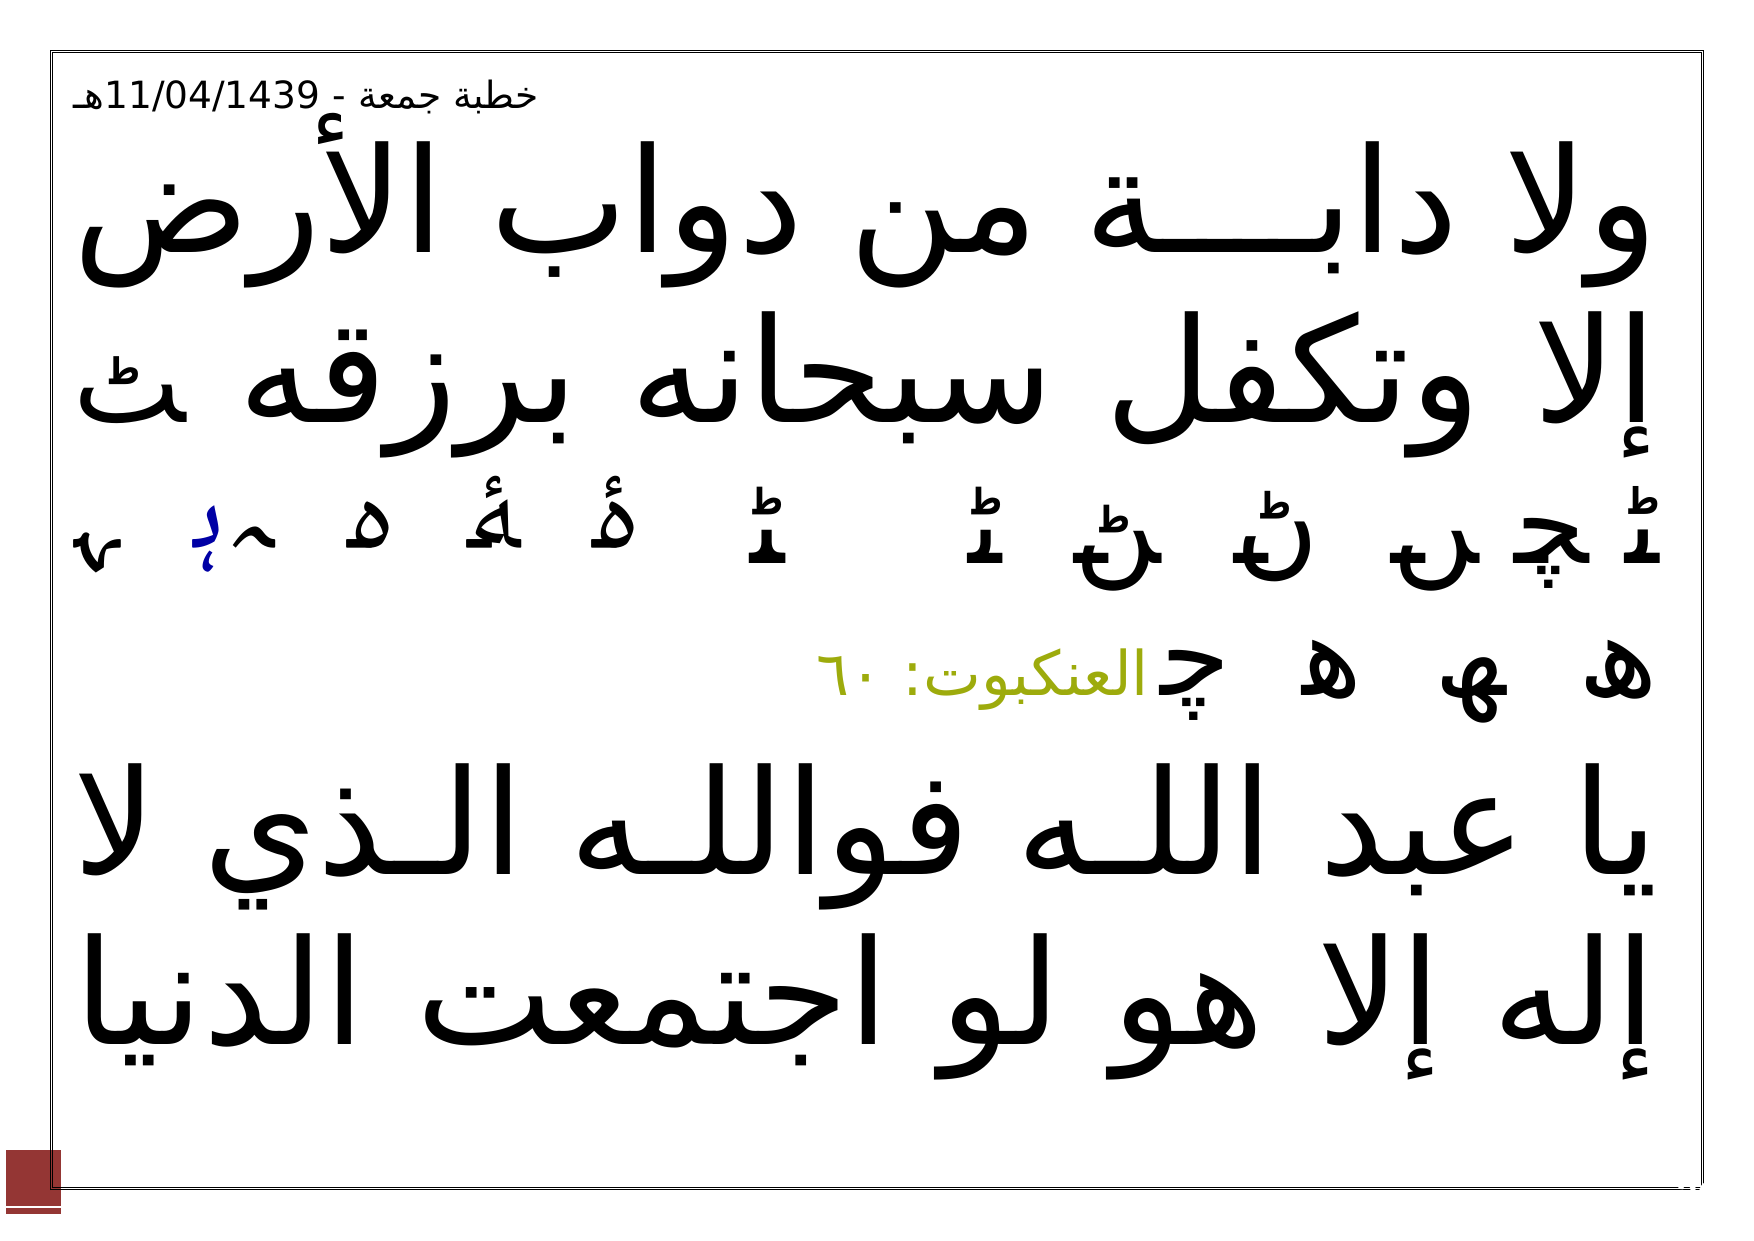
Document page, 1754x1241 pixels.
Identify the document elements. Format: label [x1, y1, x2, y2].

text [74, 739, 1658, 1079]
text [74, 117, 1658, 723]
